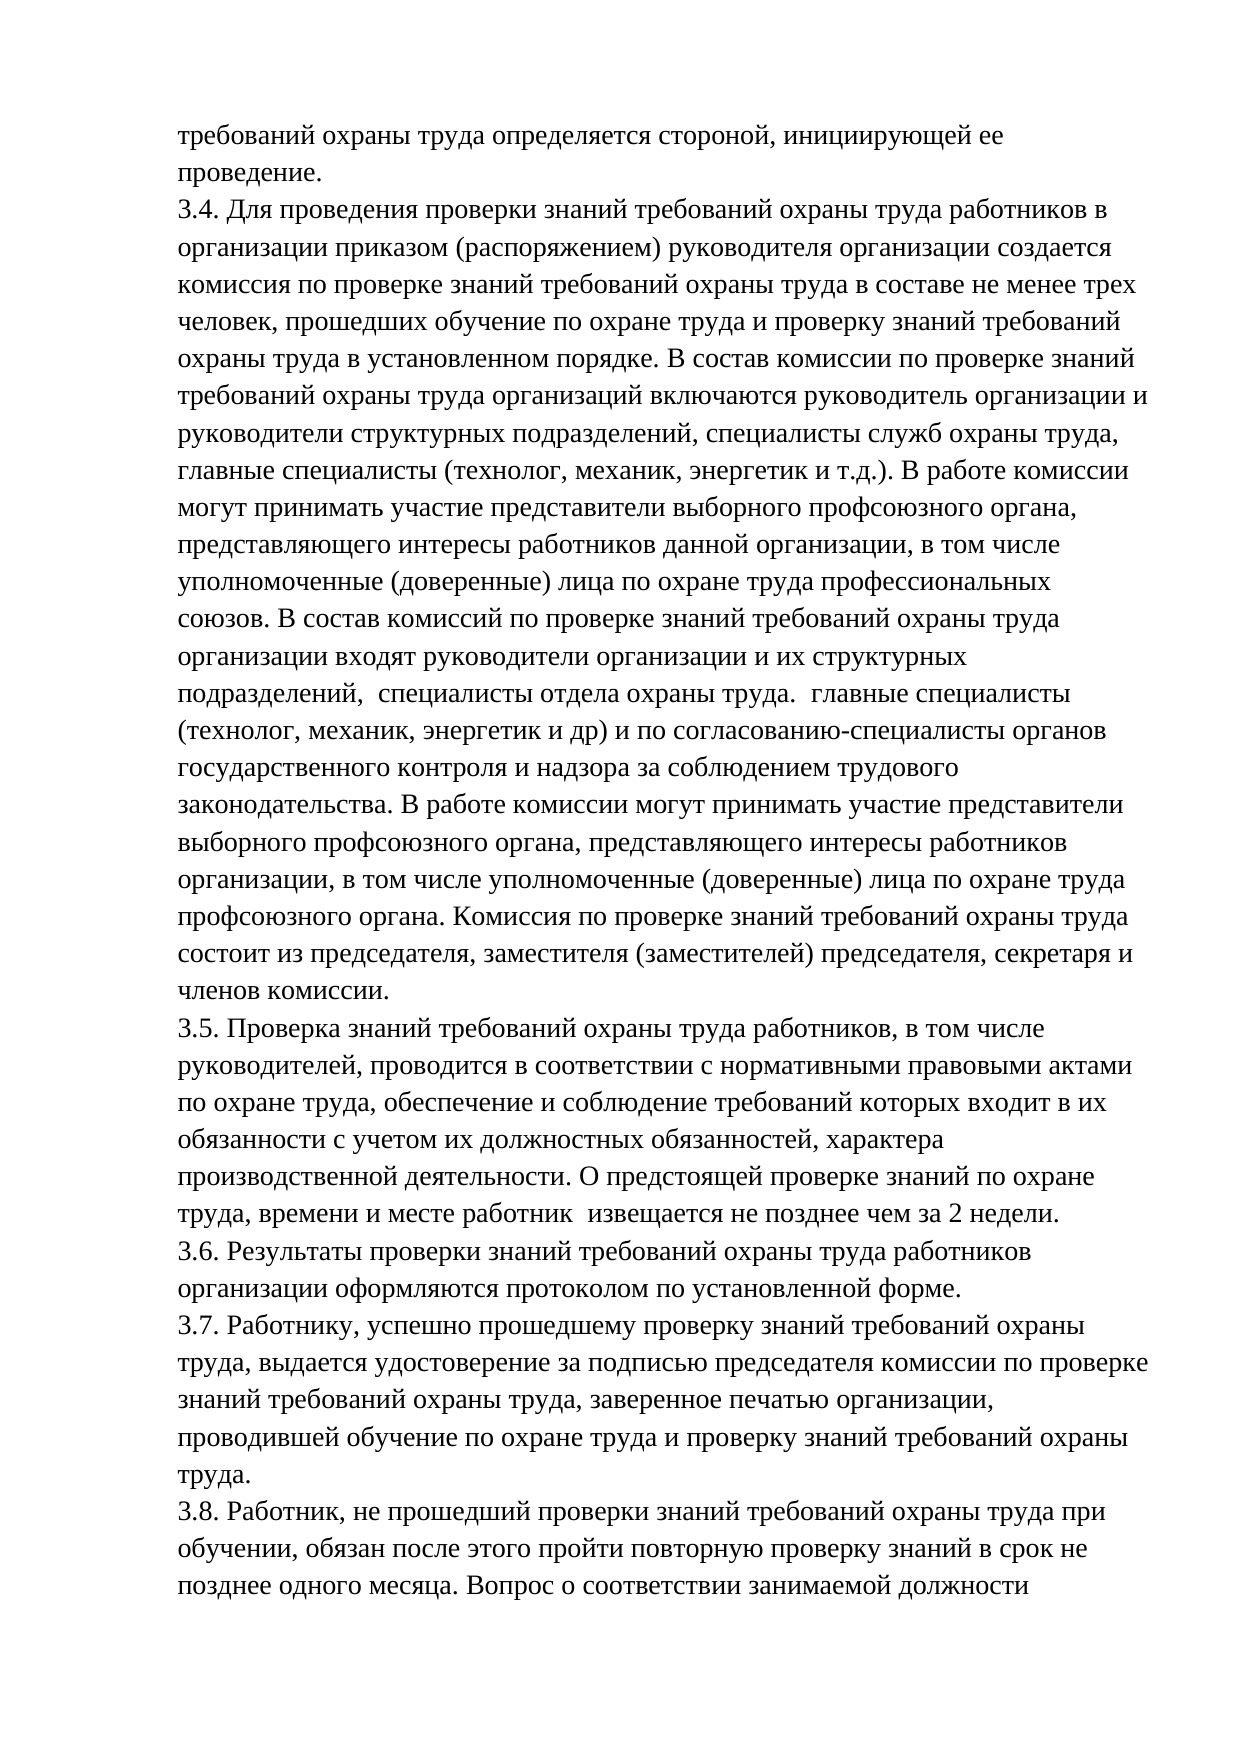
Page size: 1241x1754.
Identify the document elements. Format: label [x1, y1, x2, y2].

text [177, 118, 1152, 1601]
